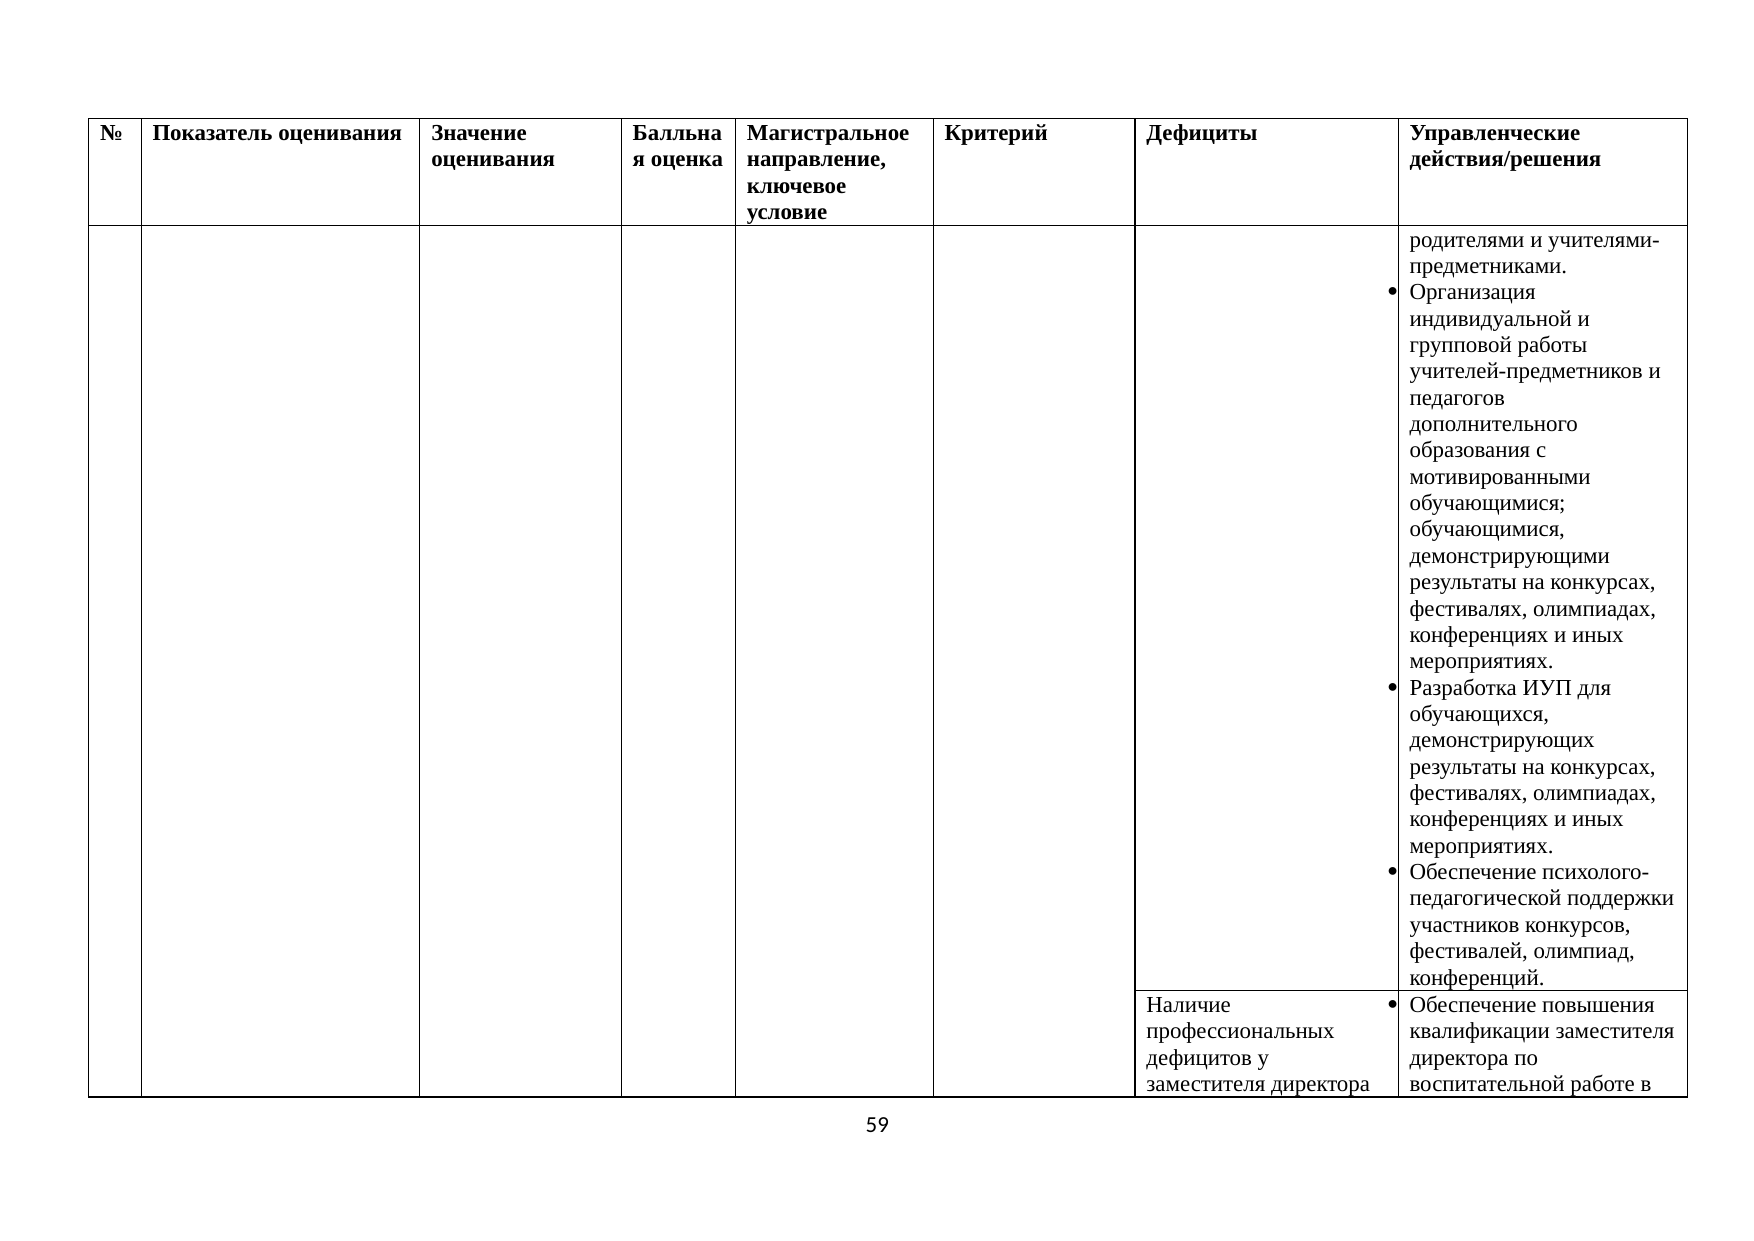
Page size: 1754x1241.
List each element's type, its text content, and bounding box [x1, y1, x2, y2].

table_header Критерий [934, 119, 1134, 224]
table_header Магистральное направление, ключевое условие [736, 119, 933, 224]
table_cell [1399, 991, 1687, 1096]
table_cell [1136, 991, 1398, 1096]
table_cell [1399, 226, 1687, 990]
table_header Балльная оценка [622, 119, 735, 224]
table_header Дефициты [1136, 119, 1398, 224]
table_header Управленческие действия/решения [1399, 119, 1687, 224]
table_header № [89, 119, 141, 224]
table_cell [1136, 226, 1398, 990]
table_header Показатель оценивания [142, 119, 419, 224]
table_header Значение оценивания [420, 119, 621, 224]
